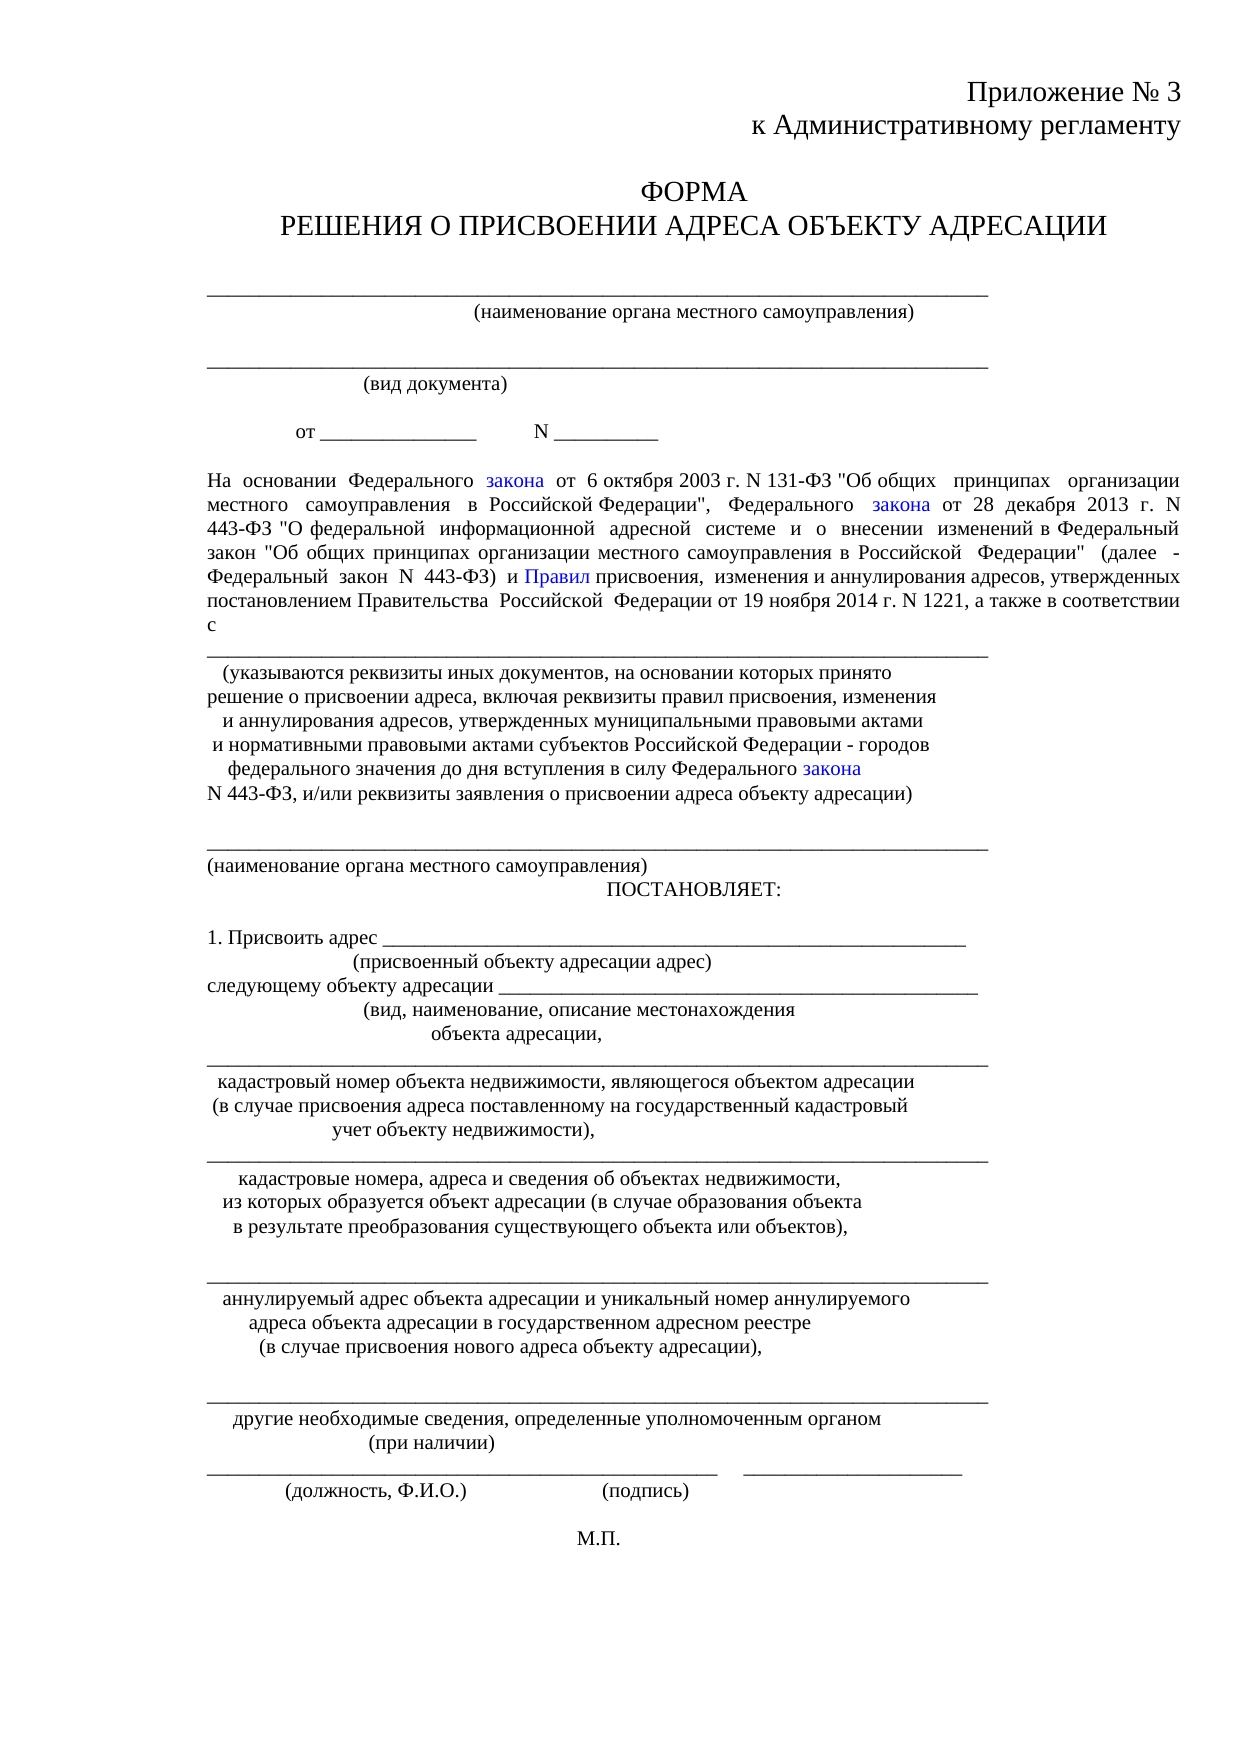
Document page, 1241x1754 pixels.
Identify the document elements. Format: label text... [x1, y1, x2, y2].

text ФОРМА [207, 174, 1181, 208]
text кадастровые номера, адреса и сведения об объектах недвижимости, [207, 1165, 1181, 1189]
text (вид, наименование, описание местонахождения [207, 997, 1181, 1021]
text 1. Присвоить адрес ________________________________________________________ [207, 925, 1181, 949]
text в результате преобразования существующего объекта или объектов), [207, 1213, 1181, 1238]
text объекта адресации, [207, 1021, 1181, 1045]
text адреса объекта адресации в государственном адресном реестре [207, 1310, 1181, 1334]
text другие необходимые сведения, определенные уполномоченным органом [207, 1406, 1181, 1430]
text На основании Федерального закона от 6 октября 2003 г. N 131-ФЗ "Об общих принципах организации местного самоуправления в Российской Федерации", Федерального закона от 28 декабря 2013 г. N 443-ФЗ "О федеральной информационной адресной системе и о внесении изменений в Федеральный закон "Об общих принципах организации местного самоуправления в Российской Федерации" (далее - Федеральный закон N 443-ФЗ) и Правил присвоения, изменения и аннулирования адресов, утвержденных постановлением Правительства Российской Федерации от 19 ноября 2014 г. N 1221, а также в соответствии с [207, 468, 1181, 636]
text ___________________________________________________________________________ [207, 275, 1181, 299]
text РЕШЕНИЯ О ПРИСВОЕНИИ АДРЕСА ОБЪЕКТУ АДРЕСАЦИИ [207, 208, 1181, 242]
text М.П. [207, 1526, 1181, 1550]
text ___________________________________________________________________________ [207, 1045, 1181, 1069]
text к Административному регламенту [207, 107, 1181, 141]
text (указываются реквизиты иных документов, на основании которых принято [207, 660, 1181, 684]
text учет объекту недвижимости), [207, 1117, 1181, 1141]
text (наименование органа местного самоуправления) [207, 853, 1181, 877]
text аннулируемый адрес объекта адресации и уникальный номер аннулируемого [207, 1286, 1181, 1310]
text ___________________________________________________________________________ [207, 1262, 1181, 1286]
text ПОСТАНОВЛЯЕТ: [207, 877, 1181, 901]
text решение о присвоении адреса, включая реквизиты правил присвоения, изменения [207, 684, 1181, 708]
text N 443-ФЗ, и/или реквизиты заявления о присвоении адреса объекту адресации) [207, 780, 1181, 804]
text _________________________________________________ _____________________ [207, 1454, 1181, 1478]
text (вид документа) [207, 371, 1181, 395]
text и аннулирования адресов, утвержденных муниципальными правовыми актами [207, 708, 1181, 732]
text следующему объекту адресации ______________________________________________ [207, 973, 1181, 997]
text (должность, Ф.И.О.) (подпись) [207, 1478, 1181, 1502]
text (в случае присвоения нового адреса объекту адресации), [207, 1334, 1181, 1358]
text (при наличии) [207, 1430, 1181, 1454]
text Приложение № 3 [207, 74, 1181, 107]
text ___________________________________________________________________________ [207, 1382, 1181, 1406]
text (в случае присвоения адреса поставленному на государственный кадастровый [207, 1093, 1181, 1117]
text (присвоенный объекту адресации адрес) [207, 949, 1181, 973]
text и нормативными правовыми актами субъектов Российской Федерации - городов [207, 732, 1181, 756]
text из которых образуется объект адресации (в случае образования объекта [207, 1189, 1181, 1213]
text ___________________________________________________________________________ [207, 636, 1181, 660]
text кадастровый номер объекта недвижимости, являющегося объектом адресации [207, 1069, 1181, 1093]
text от _______________ N __________ [207, 419, 1181, 443]
text федерального значения до дня вступления в силу Федерального закона [207, 756, 1181, 780]
text ___________________________________________________________________________ [207, 347, 1181, 371]
text ___________________________________________________________________________ [207, 828, 1181, 853]
text (наименование органа местного самоуправления) [207, 299, 1181, 323]
text ___________________________________________________________________________ [207, 1141, 1181, 1165]
